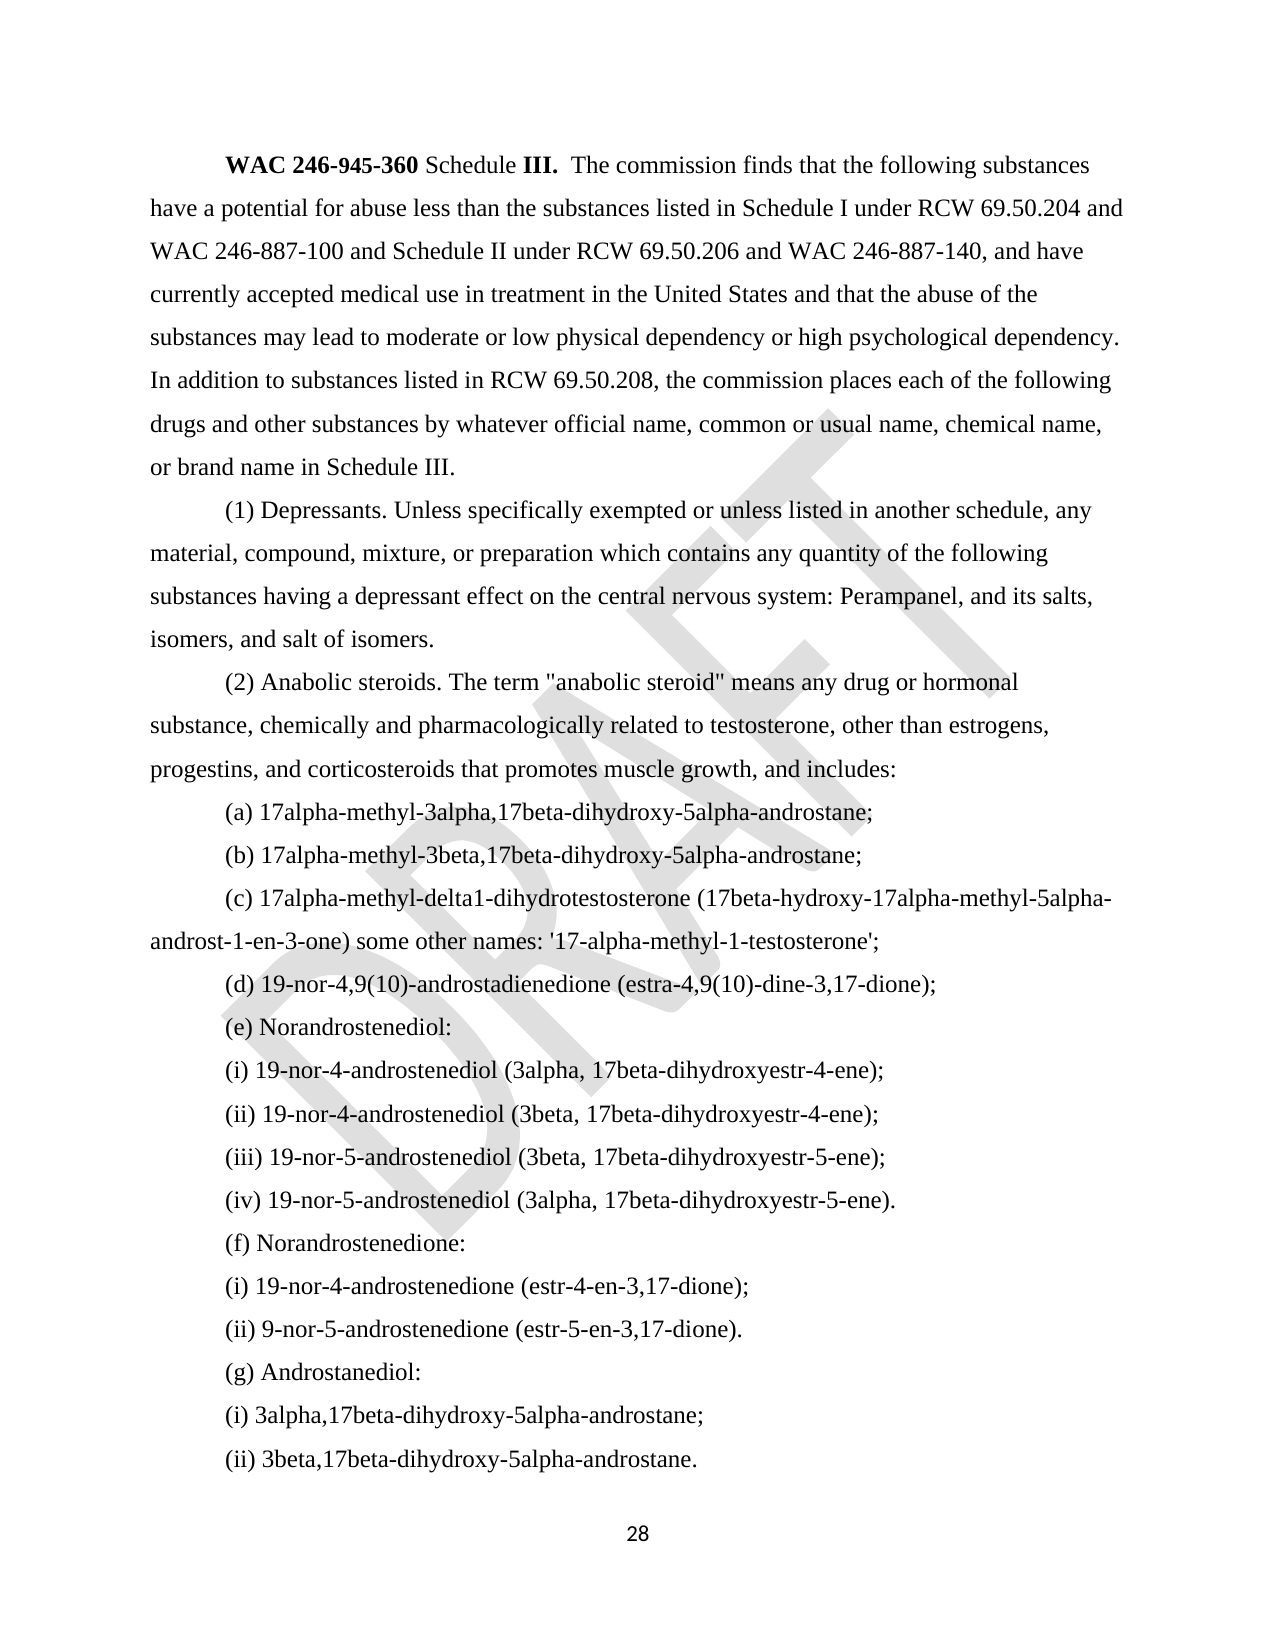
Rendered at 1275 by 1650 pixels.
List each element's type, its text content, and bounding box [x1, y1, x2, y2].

text WAC 246-945-360 Schedule III. The commission finds that the following substances have a potential for abuse less than the substances listed in Schedule I under RCW 69.50.204 and WAC 246-887-100 and Schedule II under RCW 69.50.206 and WAC 246-887-140, and have currently accepted medical use in treatment in the United States and that the abuse of the substances may lead to moderate or low physical dependency or high psychological dependency. In addition to substances listed in RCW 69.50.208, the commission places each of the following drugs and other substances by whatever official name, common or usual name, chemical name, or brand name in Schedule III. [150, 150, 1125, 481]
text (f) Norandrostenedione: [150, 1228, 1125, 1257]
text (b) 17alpha-methyl-3beta,17beta-dihydroxy-5alpha-androstane; [150, 840, 1125, 869]
text (i) 19-nor-4-androstenediol (3alpha, 17beta-dihydroxyestr-4-ene); [150, 1056, 1125, 1084]
text (1) Depressants. Unless specifically exempted or unless listed in another schedule, any material, compound, mixture, or preparation which contains any quantity of the following substances having a depressant effect on the central nervous system: Perampanel, and its salts, isomers, and salt of isomers. [150, 495, 1125, 653]
text (ii) 9-nor-5-androstenedione (estr-5-en-3,17-dione). [150, 1314, 1125, 1343]
text (ii) 3beta,17beta-dihydroxy-5alpha-androstane. [150, 1444, 1125, 1472]
text (iii) 19-nor-5-androstenediol (3beta, 17beta-dihydroxyestr-5-ene); [150, 1142, 1125, 1171]
text (c) 17alpha-methyl-delta1-dihydrotestosterone (17beta-hydroxy-17alpha-methyl-5alpha-androst-1-en-3-one) some other names: '17-alpha-methyl-1-testosterone'; [150, 883, 1125, 955]
text (i) 19-nor-4-androstenedione (estr-4-en-3,17-dione); [150, 1271, 1125, 1300]
text (iv) 19-nor-5-androstenediol (3alpha, 17beta-dihydroxyestr-5-ene). [150, 1185, 1125, 1214]
text (d) 19-nor-4,9(10)-androstadienedione (estra-4,9(10)-dine-3,17-dione); [150, 969, 1125, 998]
text (i) 3alpha,17beta-dihydroxy-5alpha-androstane; [150, 1401, 1125, 1429]
text (a) 17alpha-methyl-3alpha,17beta-dihydroxy-5alpha-androstane; [150, 797, 1125, 826]
text (e) Norandrostenediol: [150, 1012, 1125, 1041]
text (ii) 19-nor-4-androstenediol (3beta, 17beta-dihydroxyestr-4-ene); [150, 1099, 1125, 1127]
text (g) Androstanediol: [150, 1357, 1125, 1386]
text (2) Anabolic steroids. The term "anabolic steroid" means any drug or hormonal substance, chemically and pharmacologically related to testosterone, other than estrogens, progestins, and corticosteroids that promotes muscle growth, and includes: [150, 667, 1125, 782]
